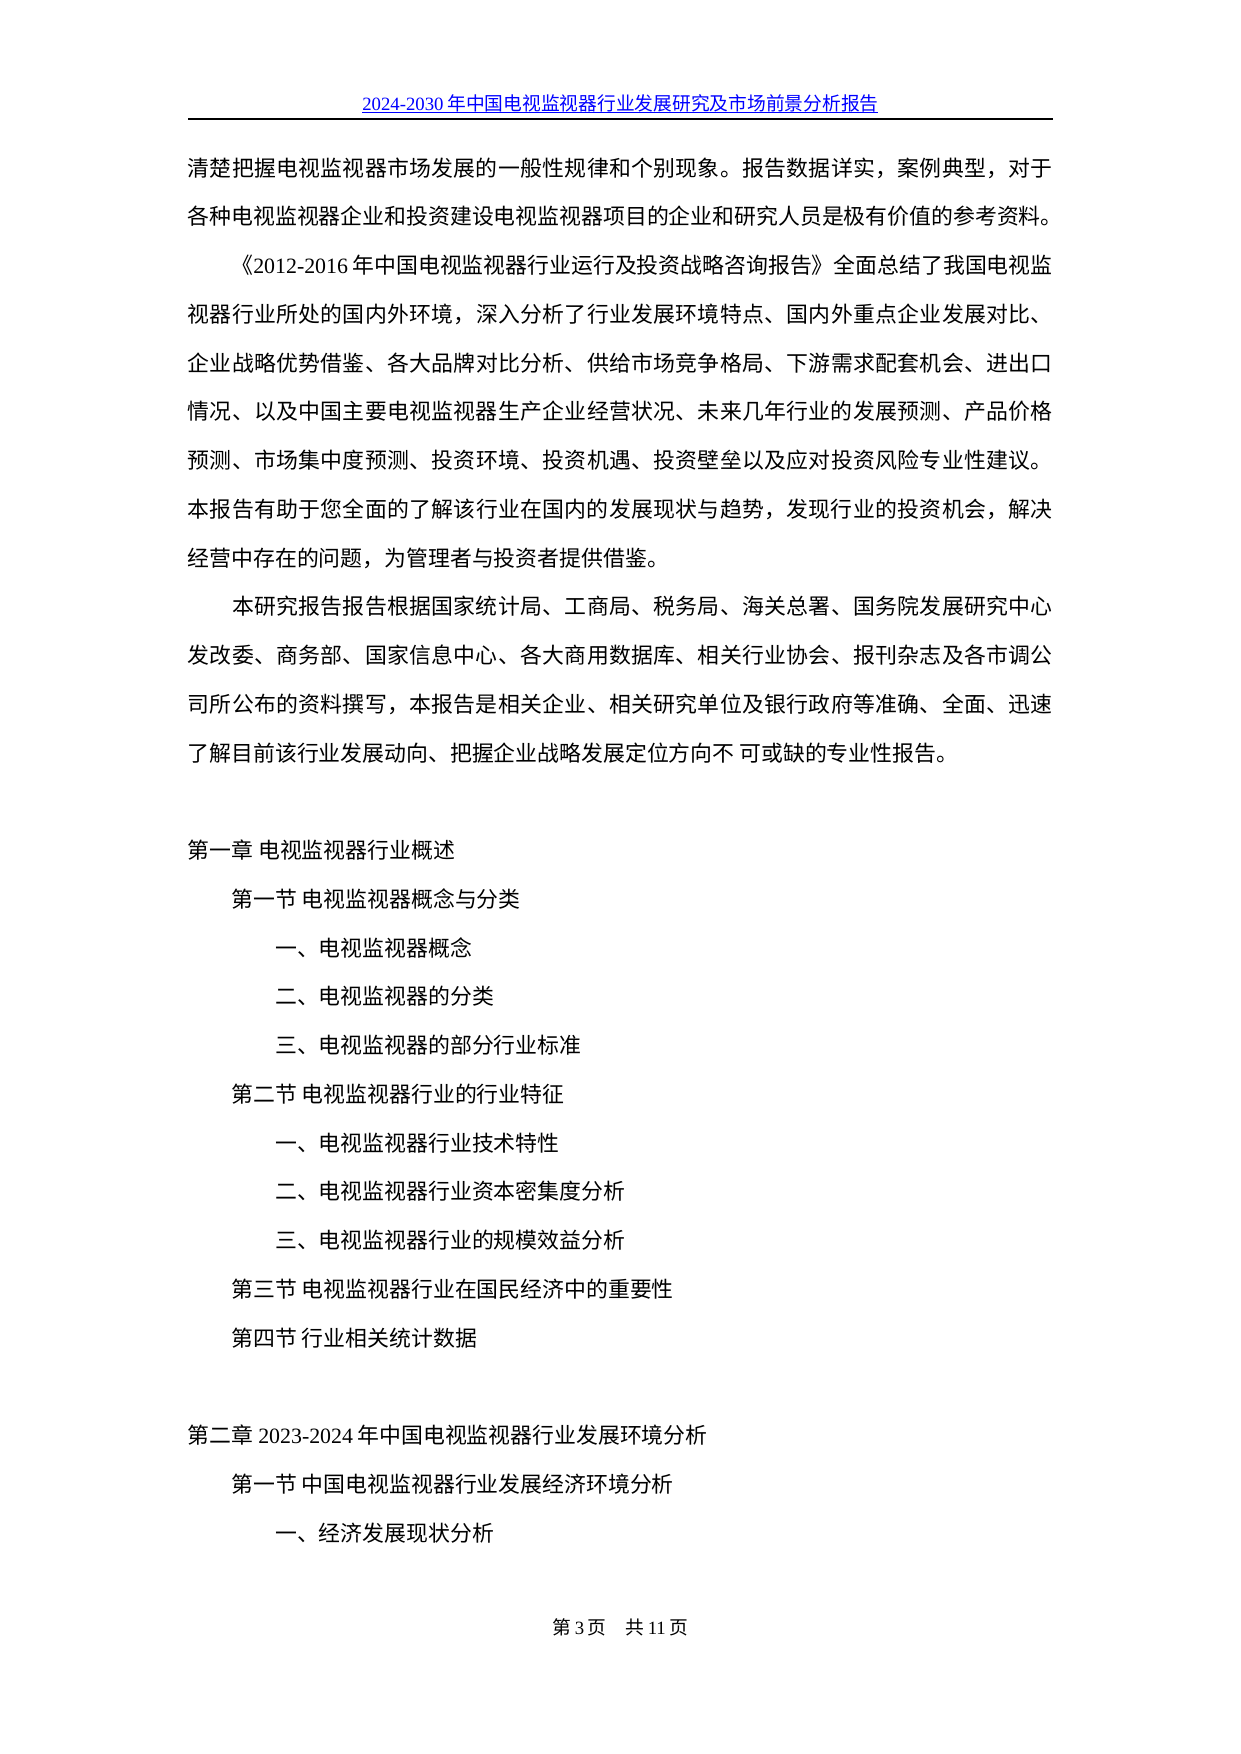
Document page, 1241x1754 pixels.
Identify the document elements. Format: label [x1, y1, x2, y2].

text [187, 150, 1053, 1548]
